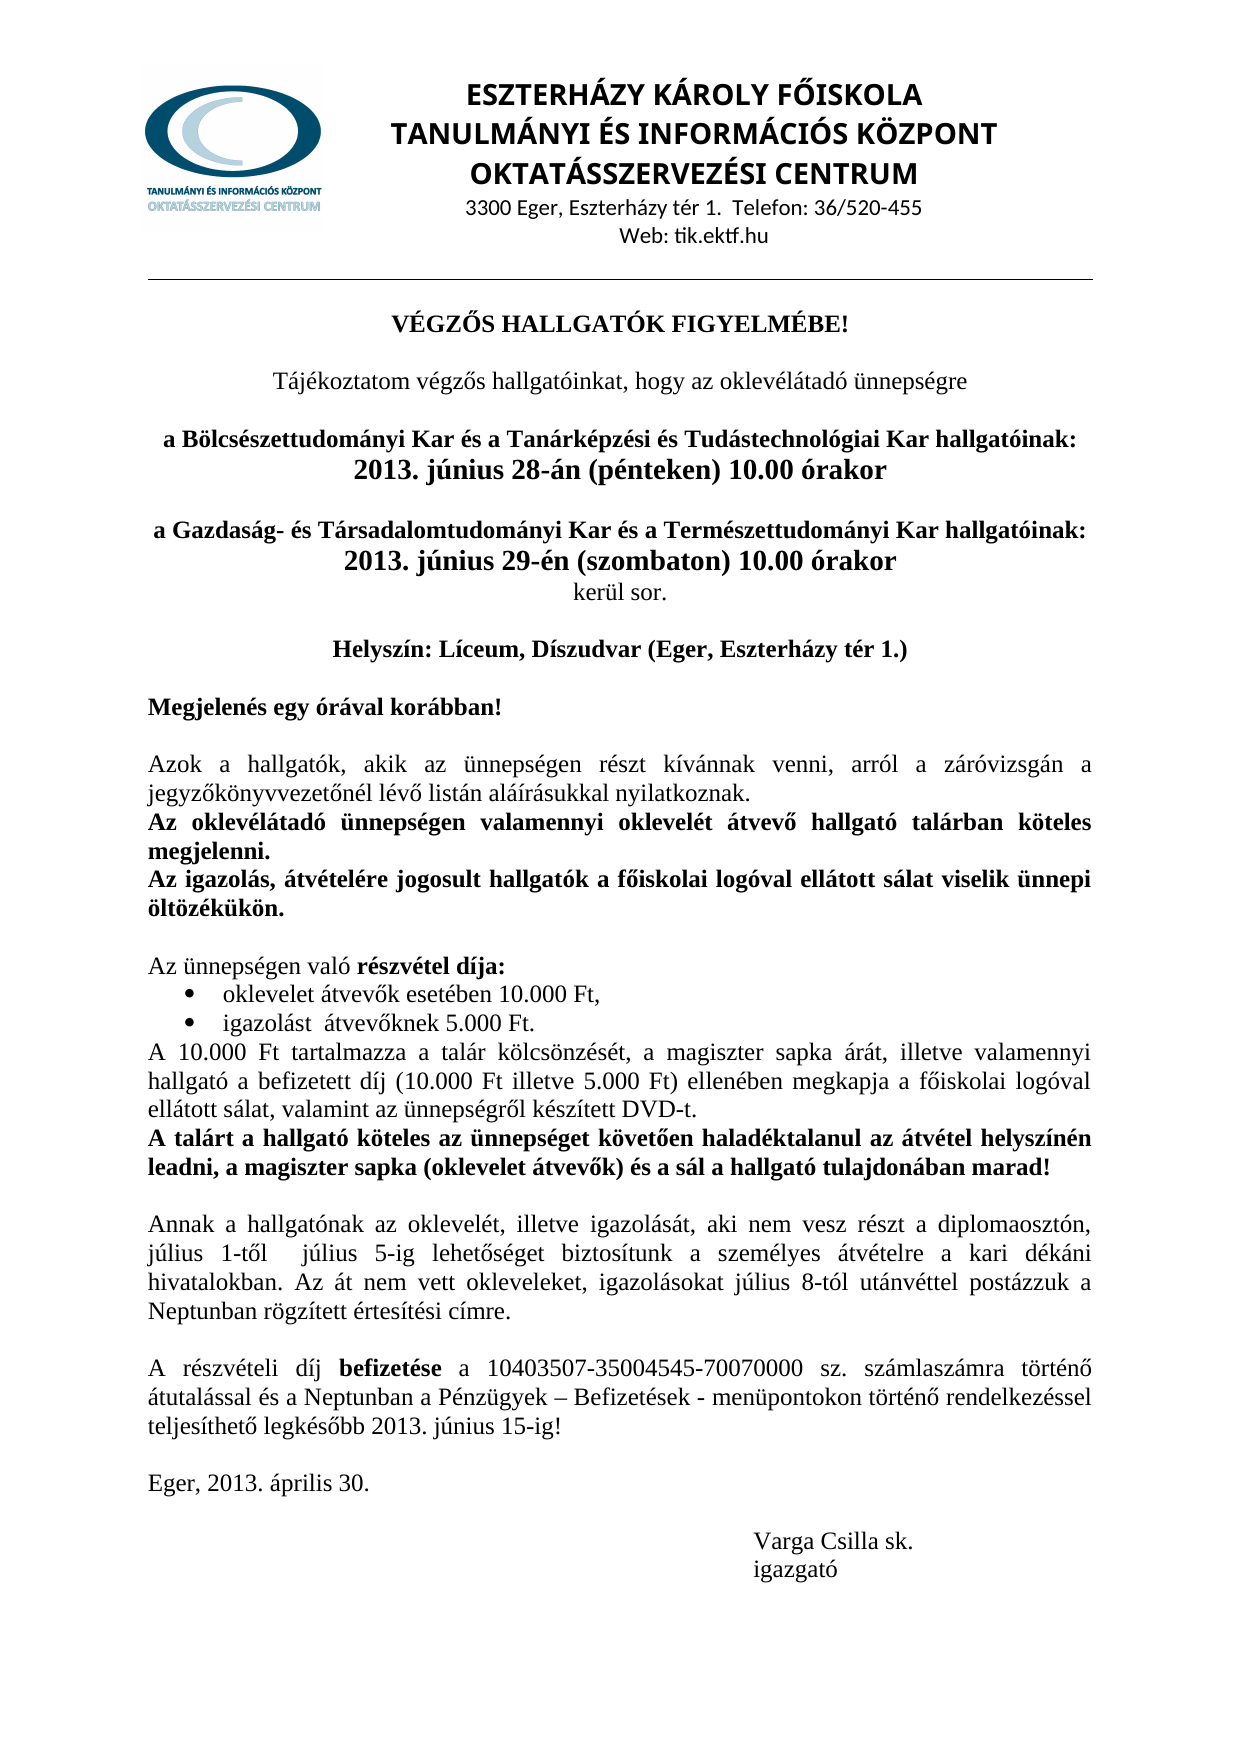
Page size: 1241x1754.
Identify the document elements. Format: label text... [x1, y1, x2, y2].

text A részvételi díj befizetése a 10403507-35004545-70070000 sz. számlaszámra történő átutalással és a Neptunban a Pénzügyek – Befizetések - menüpontokon történő rendelkezéssel teljesíthető legkésőbb 2013. június 15-ig! [148, 1353, 1093, 1439]
text Azok a hallgatók, akik az ünnepségen részt kívánnak venni, arról a záróvizsgán a jegyzőkönyvvezetőnél lévő listán aláírásukkal nyilatkoznak. [148, 749, 1093, 807]
text A 10.000 Ft tartalmazza a talár kölcsönzését, a magiszter sapka árát, illetve valamennyi hallgató a befizetett díj (10.000 Ft illetve 5.000 Ft) ellenében megkapja a főiskolai logóval ellátott sálat, valamint az ünnepségről készített DVD-t. [148, 1037, 1093, 1123]
text a Bölcsészettudományi Kar és a Tanárképzési és Tudástechnológiai Kar hallgatóinak: 2013. június 28-án (pénteken) 10.00 órakor [148, 424, 1093, 486]
text A talárt a hallgató köteles az ünnepséget követően haladéktalanul az átvétel helyszínén leadni, a magiszter sapka (oklevelet átvevők) és a sál a hallgató tulajdonában marad! [148, 1123, 1093, 1181]
text Varga Csilla sk. [753, 1526, 1093, 1554]
text Tájékoztatom végzős hallgatóinkat, hogy az oklevélátadó ünnepségre [148, 366, 1093, 395]
text Helyszín: Líceum, Díszudvar (Eger, Eszterházy tér 1.) [148, 634, 1093, 663]
text Annak a hallgatónak az oklevelét, illetve igazolását, aki nem vesz részt a diplomaosztón, július 1-től július 5-ig lehetőséget biztosítunk a személyes átvételre a kari dékáni hivatalokban. Az át nem vett okleveleket, igazolásokat július 8-tól utánvéttel postázzuk a Neptunban rögzített értesítési címre. [148, 1209, 1093, 1324]
text Az ünnepségen való részvétel díja: [148, 951, 1093, 979]
text VÉGZŐS HALLGATÓK FIGYELMÉBE! [148, 309, 1093, 337]
list igazolást átvevőknek 5.000 Ft. [185, 1008, 1093, 1037]
text Megjelenés egy órával korábban! [148, 692, 1093, 721]
text kerül sor. [148, 577, 1093, 606]
picture [142, 64, 324, 233]
text a Gazdaság- és Társadalomtudományi Kar és a Természettudományi Kar hallgatóinak: 2013. június 29-én (szombaton) 10.00 órakor [148, 515, 1093, 577]
text Az igazolás, átvételére jogosult hallgatók a főiskolai logóval ellátott sálat viselik ünnepi öltözékükön. [148, 864, 1093, 922]
text Az oklevélátadó ünnepségen valamennyi oklevelét átvevő hallgató talárban köteles megjelenni. [148, 807, 1093, 864]
text Eger, 2013. április 30. [148, 1468, 1093, 1497]
text igazgató [753, 1554, 1093, 1583]
list oklevelet átvevők esetében 10.000 Ft, [185, 979, 1093, 1008]
